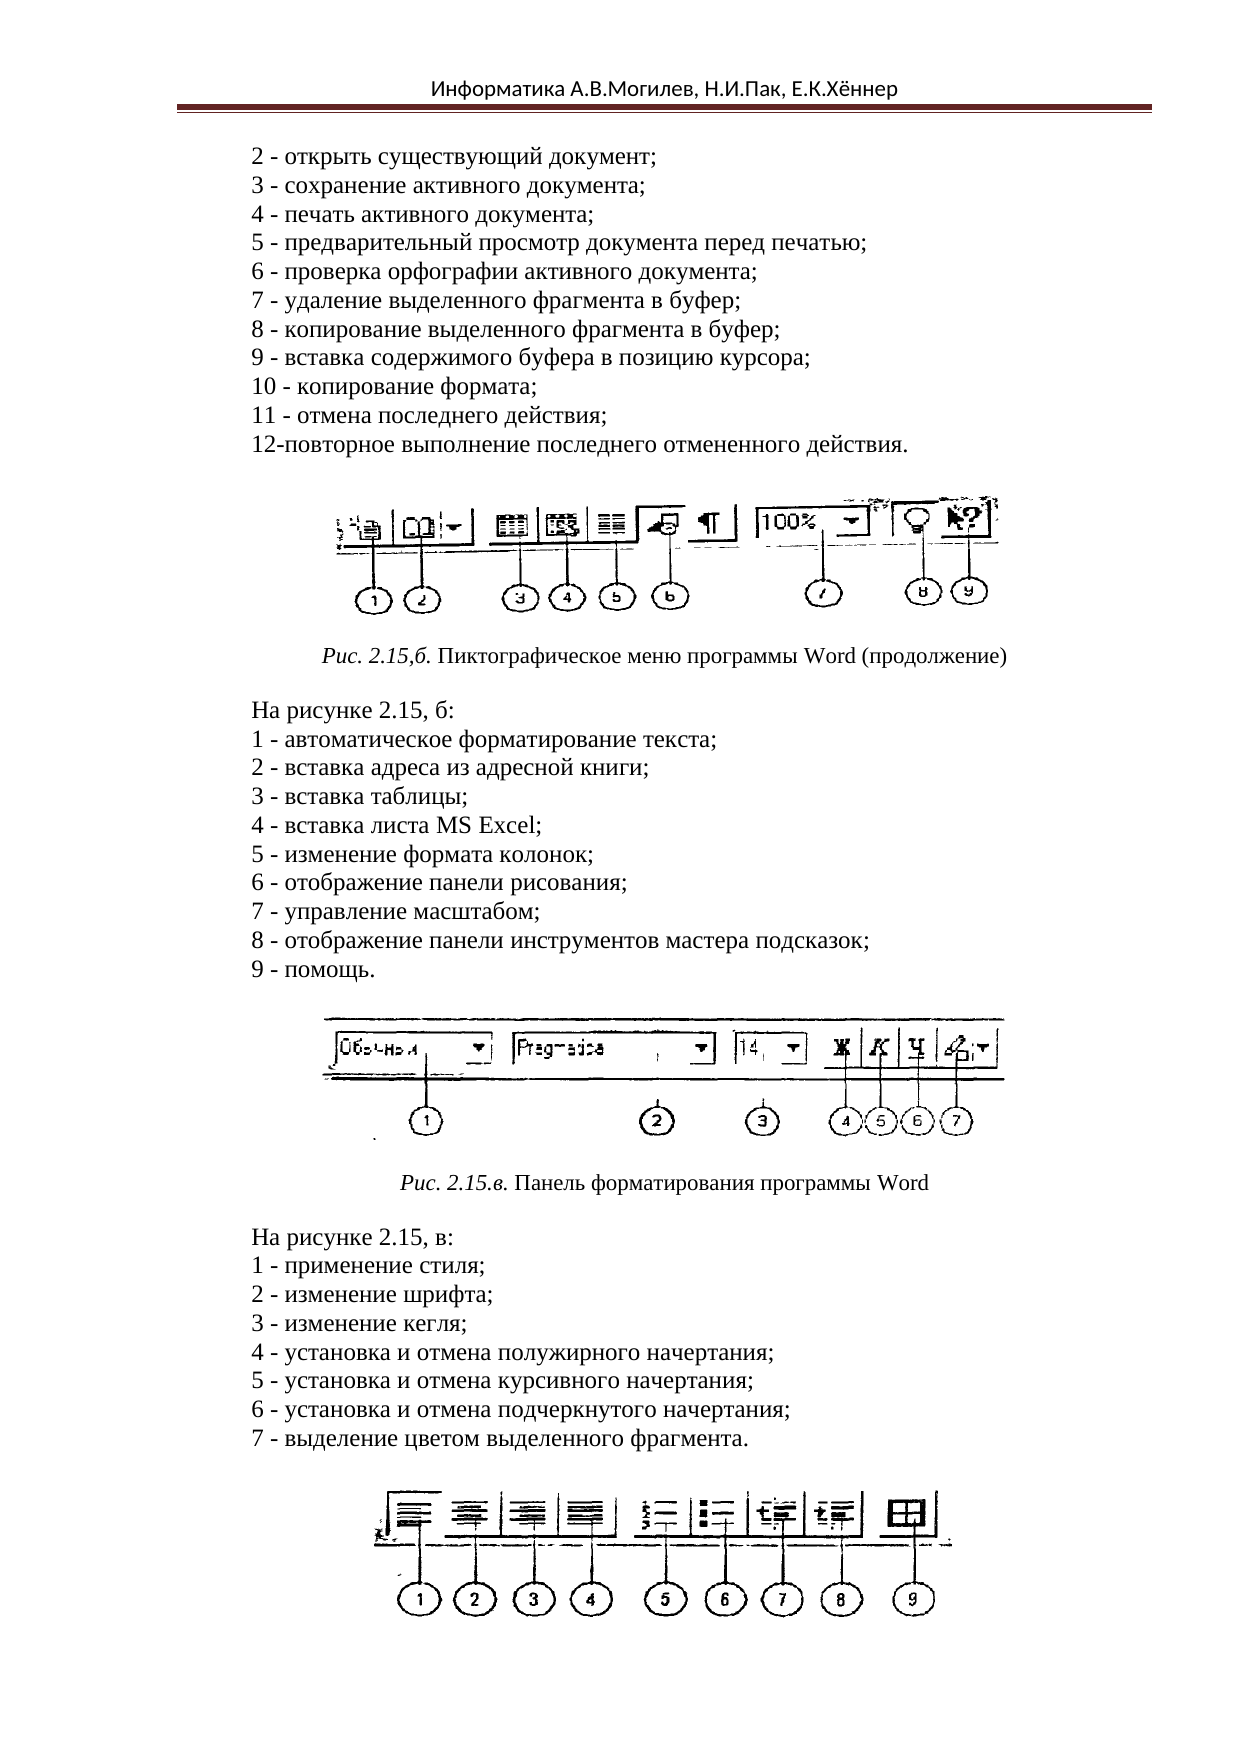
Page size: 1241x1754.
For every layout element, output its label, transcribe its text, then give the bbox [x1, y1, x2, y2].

text 2 - вставка адреса из адресной книги; [177, 752, 1152, 781]
text 6 - проверка орфографии активного документа; [177, 256, 1152, 285]
text 4 - вставка листа MS Excel; [177, 810, 1152, 839]
text 7 - удаление выделенного фрагмента в буфер; [177, 285, 1152, 314]
text Рис. 2.15,б. Пиктографическое меню программы Word (продолжение) [177, 642, 1152, 669]
text На рисунке 2.15, б: [177, 695, 1152, 724]
text 2 - изменение шрифта; [177, 1279, 1152, 1308]
text 8 - отображение панели инструментов мастера подсказок; [177, 925, 1152, 954]
text 11 - отмена последнего действия; [177, 400, 1152, 429]
text 7 - выделение цветом выделенного фрагмента. [177, 1423, 1152, 1452]
picture [368, 1480, 961, 1626]
text Рис. 2.15.в. Панель форматирования программы Word [177, 1169, 1152, 1195]
text 1 - автоматическое форматирование текста; [177, 724, 1152, 752]
text 3 - сохранение активного документа; [177, 170, 1152, 199]
text 6 - установка и отмена подчеркнутого начертания; [177, 1394, 1152, 1423]
text На рисунке 2.15, в: [177, 1222, 1152, 1250]
text 12-повторное выполнение последнего отмененного действия. [177, 429, 1152, 457]
text 1 - применение стиля; [177, 1250, 1152, 1279]
text 9 - помощь. [177, 954, 1152, 982]
text 4 - установка и отмена полужирного начертания; [177, 1337, 1152, 1365]
text 3 - вставка таблицы; [177, 781, 1152, 810]
text 5 - установка и отмена курсивного начертания; [177, 1365, 1152, 1394]
text 8 - копирование выделенного фрагмента в буфер; [177, 314, 1152, 342]
text 9 - вставка содержимого буфера в позицию курсора; [177, 342, 1152, 371]
picture [318, 1011, 1011, 1143]
text 3 - изменение кегля; [177, 1308, 1152, 1337]
text 7 - управление масштабом; [177, 896, 1152, 925]
text 10 - копирование формата; [177, 371, 1152, 400]
picture [327, 486, 1002, 616]
text 6 - отображение панели рисования; [177, 867, 1152, 896]
text 2 - открыть существующий документ; [177, 141, 1152, 170]
text 4 - печать активного документа; [177, 199, 1152, 227]
text 5 - предварительный просмотр документа перед печатью; [177, 227, 1152, 256]
text 5 - изменение формата колонок; [177, 839, 1152, 867]
